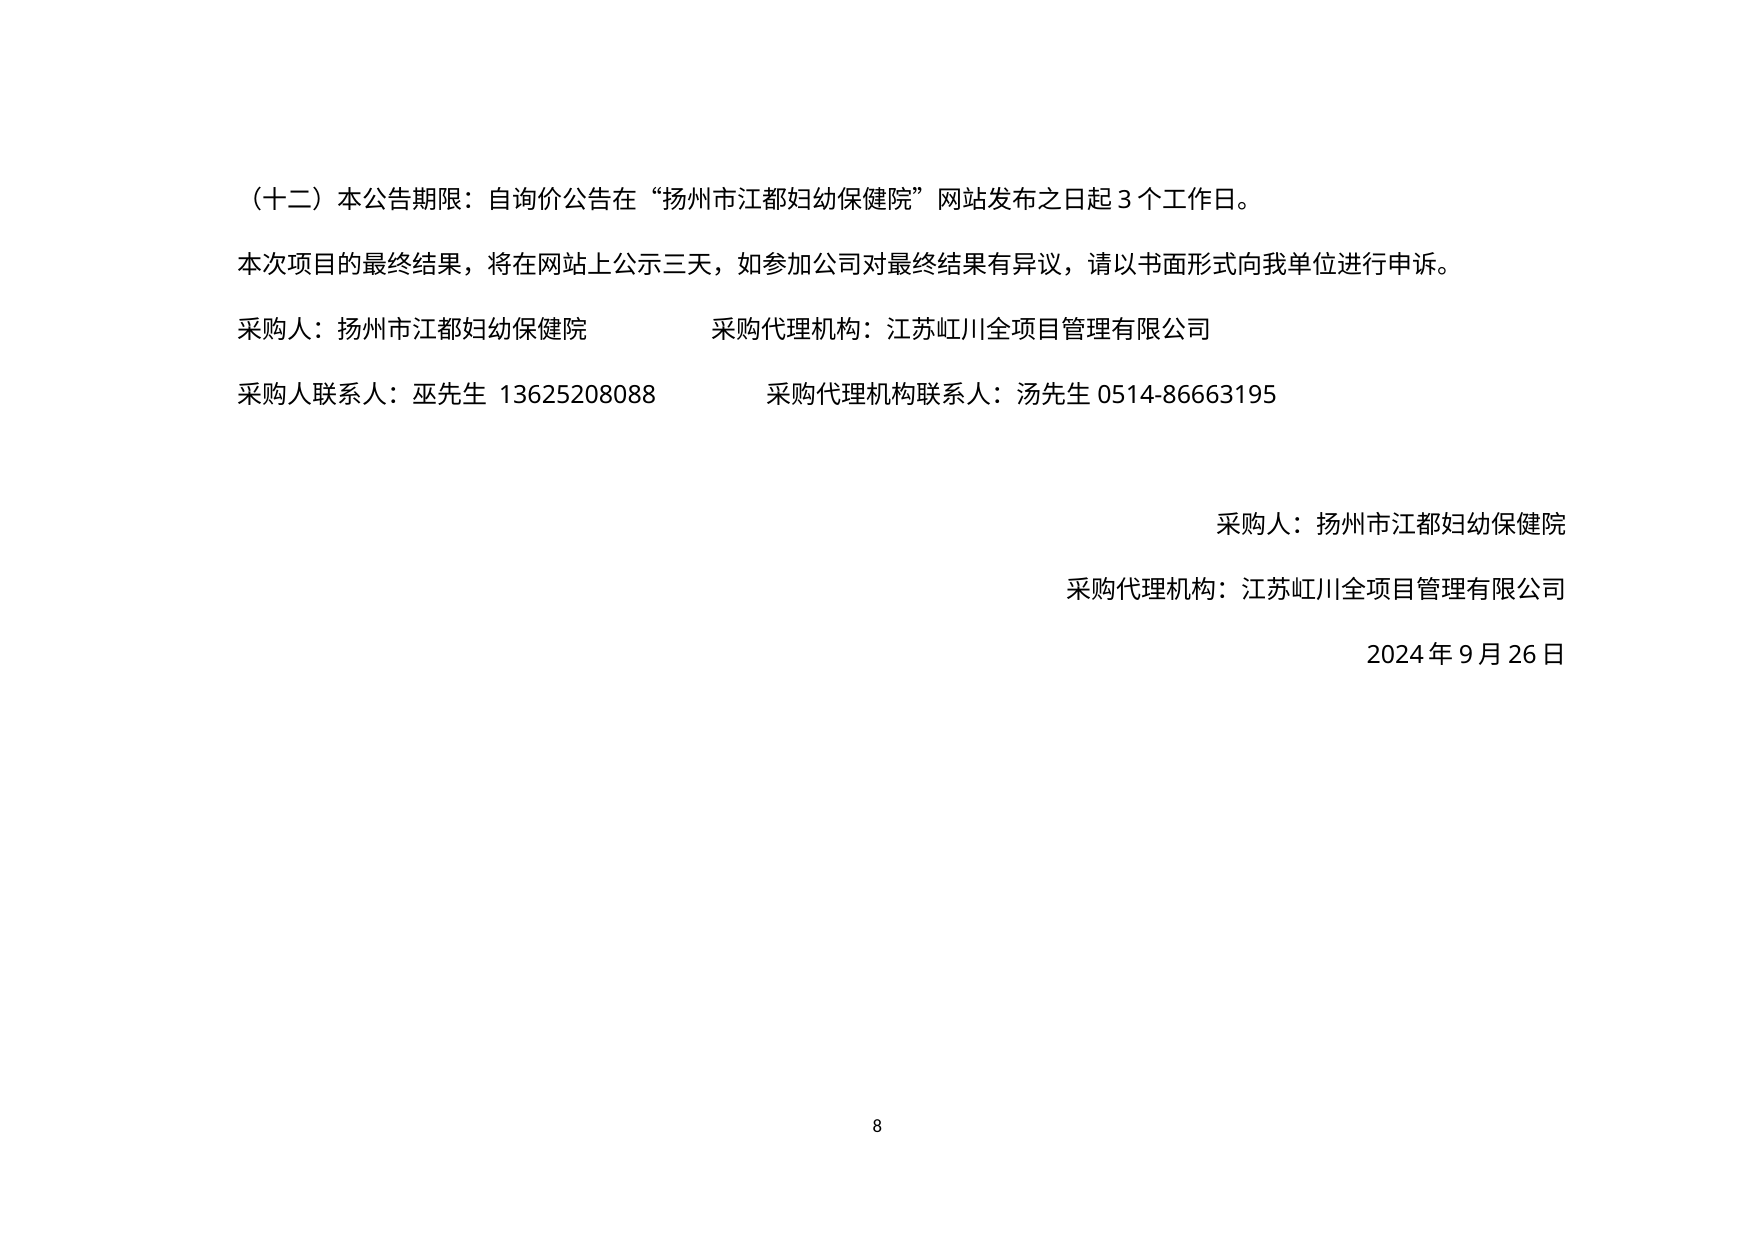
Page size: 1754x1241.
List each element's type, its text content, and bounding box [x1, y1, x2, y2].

text 本次项目的最终结果，将在网站上公示三天，如参加公司对最终结果有异议，请以书面形式向我单位进行申诉。 [187, 230, 1566, 295]
text （十二）本公告期限：自询价公告在“扬州市江都妇幼保健院”网站发布之日起3个工作日。 [187, 165, 1566, 230]
text 采购代理机构：江苏屸川全项目管理有限公司 [187, 555, 1566, 620]
text 采购人联系人：巫先生 13625208088 采购代理机构联系人：汤先生 0514-86663195 [187, 360, 1566, 425]
text 采购人：扬州市江都妇幼保健院 [187, 490, 1566, 555]
text 2024年9月26日 [187, 620, 1566, 685]
text 采购人：扬州市江都妇幼保健院 采购代理机构：江苏屸川全项目管理有限公司 [187, 295, 1566, 360]
